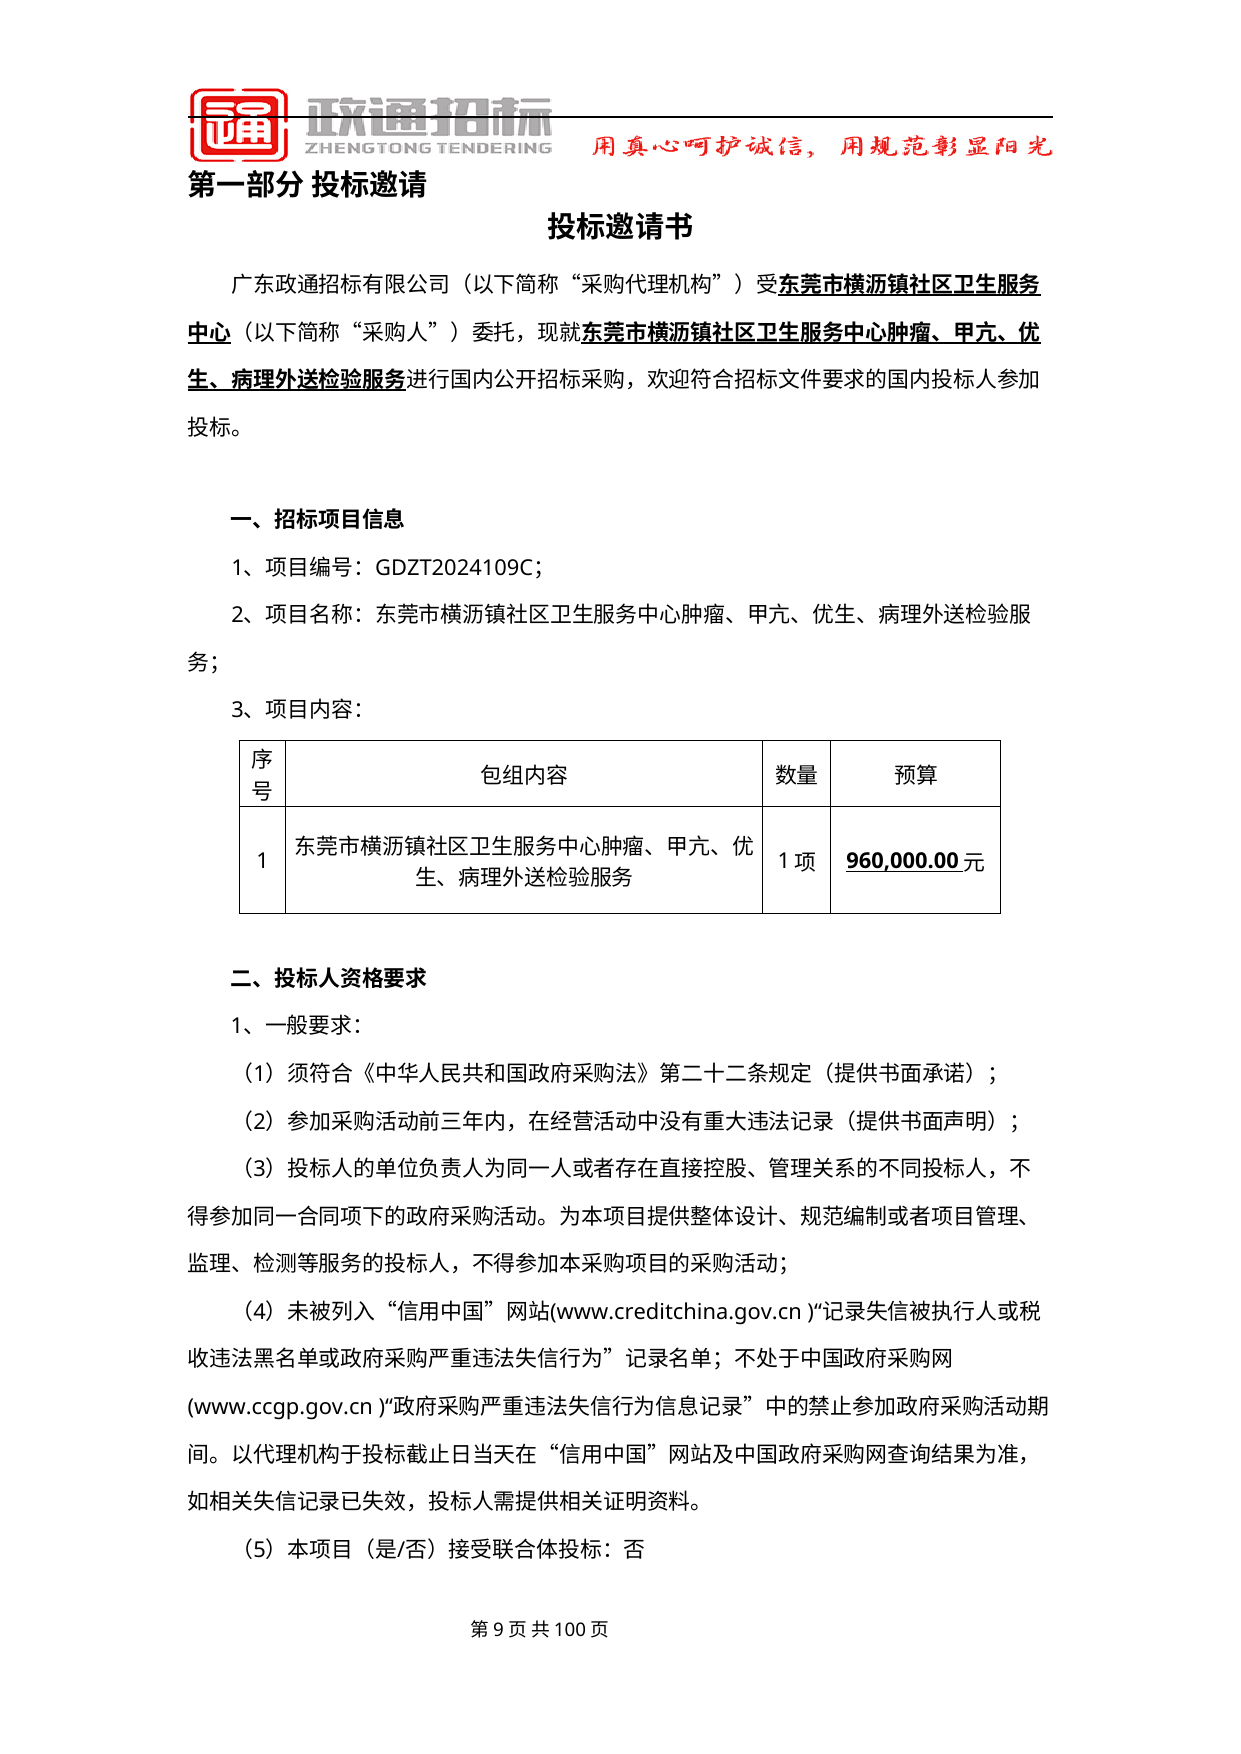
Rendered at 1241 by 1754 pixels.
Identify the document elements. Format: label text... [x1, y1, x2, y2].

text （4）未被列入“信用中国”网站(www.creditchina.gov.cn )“记录失信被执行人或税收违法黑名单或政府采购严重违法失信行为”记录名单；不处于中国政府采购网(www.ccgp.gov.cn )“政府采购严重违法失信行为信息记录”中的禁止参加政府采购活动期间。以代理机构于投标截止日当天在“信用中国”网站及中国政府采购网查询结果为准，如相关失信记录已失效，投标人需提供相关证明资料。 [187, 1294, 1053, 1516]
text （3）投标人的单位负责人为同一人或者存在直接控股、管理关系的不同投标人，不得参加同一合同项下的政府采购活动。为本项目提供整体设计、规范编制或者项目管理、监理、检测等服务的投标人，不得参加本采购项目的采购活动； [187, 1151, 1053, 1278]
table_cell 1项 [763, 807, 830, 912]
list 项目编号：GDZT2024109C； [187, 549, 1053, 581]
table_cell 东莞市横沥镇社区卫生服务中心肿瘤、甲亢、优生、病理外送检验服务 [286, 807, 762, 912]
text 广东政通招标有限公司（以下简称“采购代理机构”）受东莞市横沥镇社区卫生服务中心（以下简称“采购人”）委托，现就东莞市横沥镇社区卫生服务中心肿瘤、甲亢、优生、病理外送检验服务进行国内公开招标采购，欢迎符合招标文件要求的国内投标人参加投标。 [187, 267, 1053, 441]
text 1、一般要求： [187, 1008, 1053, 1040]
text 3、项目内容： [187, 692, 1053, 724]
table_header 序号 [240, 741, 285, 806]
subtitle 第一部分 投标邀请 [187, 150, 1053, 204]
text （1）须符合《中华人民共和国政府采购法》第二十二条规定（提供书面承诺）； [187, 1056, 1053, 1088]
table_cell 960,000.00元 [831, 807, 1000, 912]
text （2）参加采购活动前三年内，在经营活动中没有重大违法记录（提供书面声明）； [187, 1104, 1053, 1135]
table_header 数量 [763, 741, 830, 806]
table_header 包组内容 [286, 741, 762, 806]
list 招标项目信息 [187, 502, 1053, 534]
table_header 预算 [831, 741, 1000, 806]
text （5）本项目（是/否）接受联合体投标：否 [187, 1532, 1053, 1563]
picture [188, 88, 1053, 116]
table_cell 1 [240, 807, 285, 912]
list 项目名称：东莞市横沥镇社区卫生服务中心肿瘤、甲亢、优生、病理外送检验服务； [187, 597, 1053, 676]
text 二、投标人资格要求 [187, 961, 1053, 993]
subtitle 投标邀请书 [187, 204, 1053, 246]
picture [188, 118, 1053, 150]
